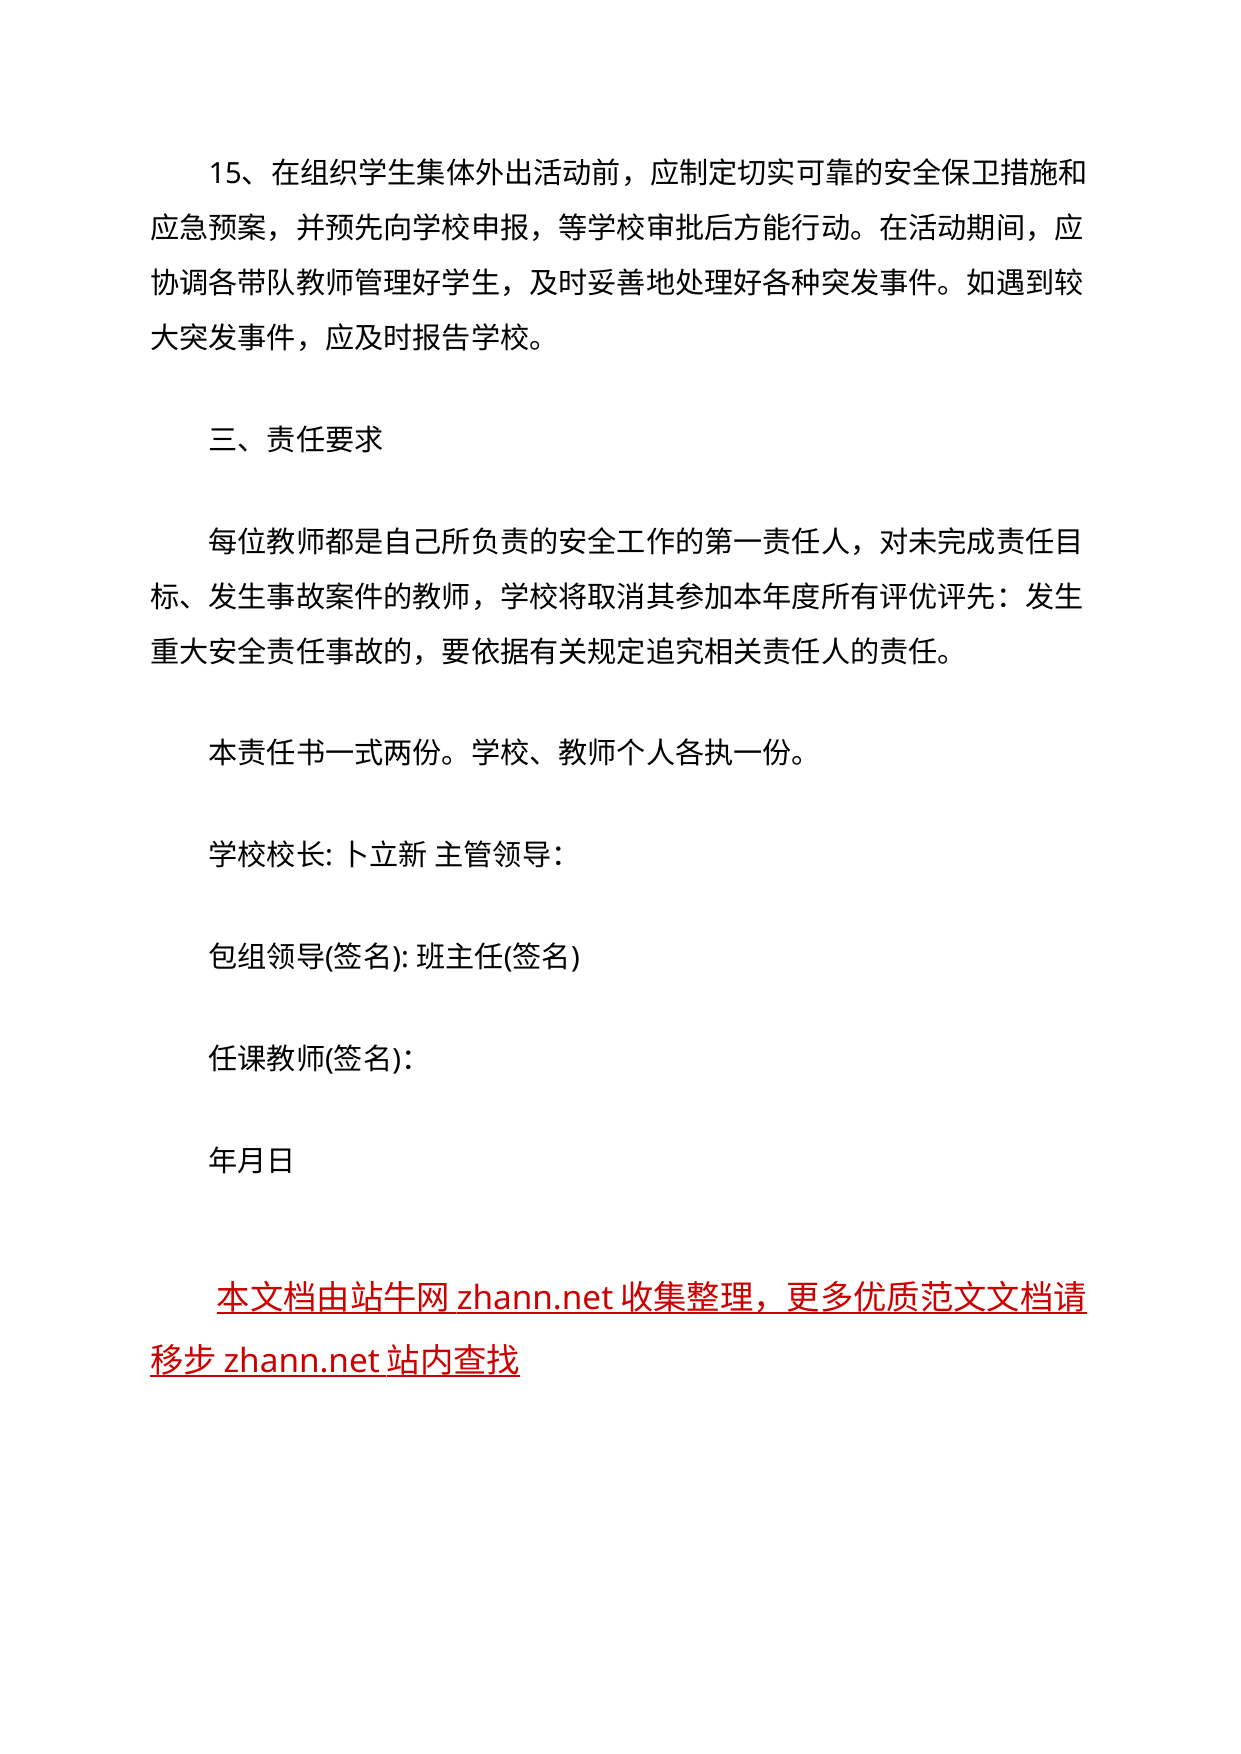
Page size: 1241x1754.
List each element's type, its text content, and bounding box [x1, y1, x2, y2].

text 每位教师都是自己所负责的安全工作的第一责任人，对未完成责任目标、发生事故案件的教师，学校将取消其参加本年度所有评优评先：发生重大安全责任事故的，要依据有关规定追究相关责任人的责任。 [150, 518, 1090, 670]
text 任课教师(签名)： [150, 1036, 1090, 1078]
text 包组领导(签名): 班主任(签名) [150, 934, 1090, 976]
text 年月日 [150, 1138, 1090, 1180]
text 学校校长: 卜立新 主管领导： [150, 832, 1090, 874]
text 15、在组织学生集体外出活动前，应制定切实可靠的安全保卫措施和应急预案，并预先向学校申报，等学校审批后方能行动。在活动期间，应协调各带队教师管理好学生，及时妥善地处理好各种突发事件。如遇到较大突发事件，应及时报告学校。 [150, 150, 1090, 357]
text 本文档由站牛网zhann.net收集整理，更多优质范文文档请移步zhann.net站内查找 [150, 1271, 1090, 1382]
text 三、责任要求 [150, 417, 1090, 459]
text 本责任书一式两份。学校、教师个人各执一份。 [150, 730, 1090, 772]
